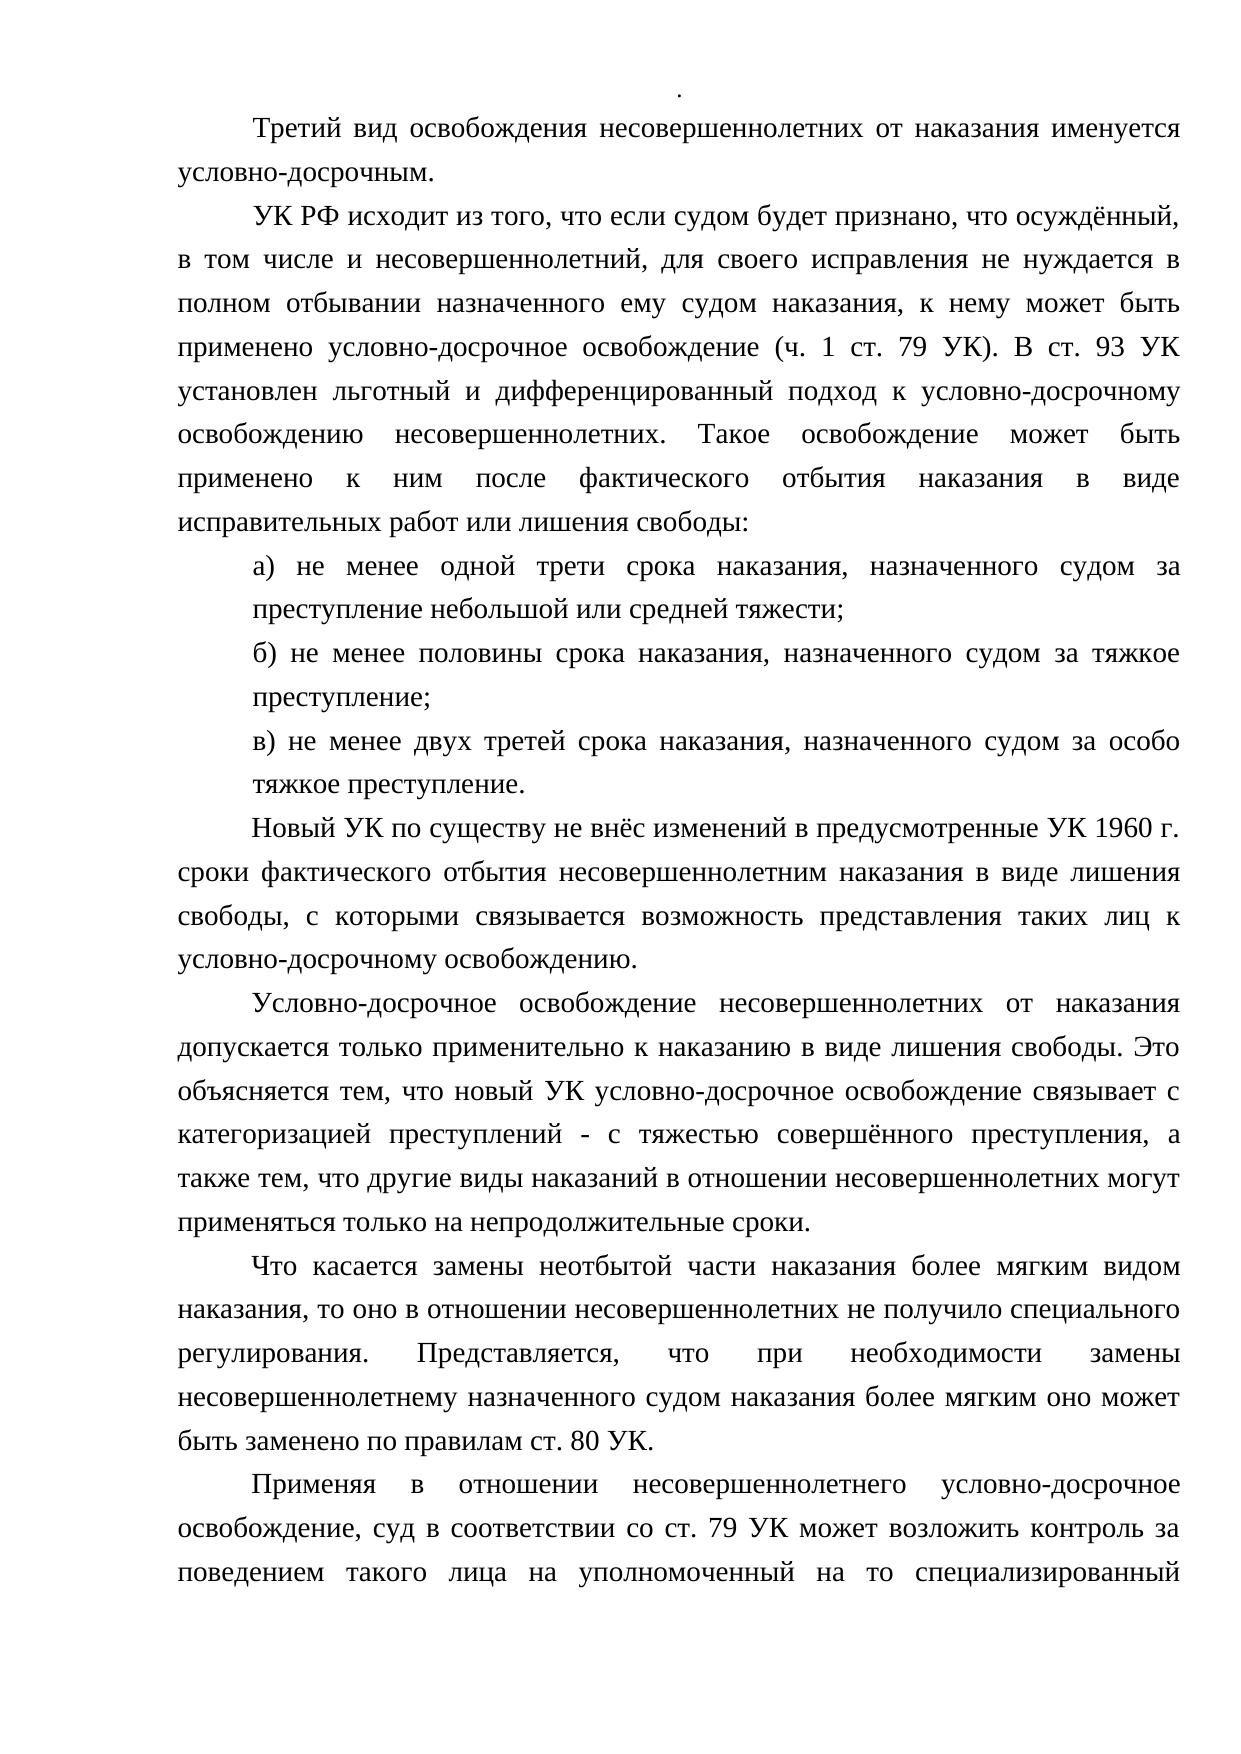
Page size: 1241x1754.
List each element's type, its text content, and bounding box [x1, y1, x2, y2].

text а) не менее одной трети срока наказания, назначенного судом за преступление небольшой или средней тяжести; [252, 540, 1181, 628]
text б) не менее половины срока наказания, назначенного судом за тяжкое преступление; [252, 628, 1181, 715]
text Что касается замены неотбытой части наказания более мягким видом наказания, то оно в отношении несовершеннолетних не получило специального регулирования. Представляется, что при необходимости замены несовершеннолетнему назначенного судом наказания более мягким оно может быть заменено по правилам ст. 80 УК. [177, 1240, 1181, 1459]
text Новый УК по существу не внёс изменений в предусмотренные УК 1960 г. сроки фактического отбытия несовершеннолетним наказания в виде лишения свободы, с которыми связывается возможность представления таких лиц к условно-досрочному освобождению. [177, 803, 1181, 978]
text в) не менее двух третей срока наказания, назначенного судом за особо тяжкое преступление. [252, 715, 1181, 803]
text Третий вид освобождения несовершеннолетних от наказания именуется условно-досрочным. [177, 103, 1181, 190]
text Условно-досрочное освобождение несовершеннолетних от наказания допускается только применительно к наказанию в виде лишения свободы. Это объясняется тем, что новый УК условно-досрочное освобождение связывает с категоризацией преступлений - с тяжестью совершённого преступления, а также тем, что другие виды наказаний в отношении несовершеннолетних могут применяться только на непродолжительные сроки. [177, 978, 1181, 1240]
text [177, 1459, 1181, 1590]
text УК РФ исходит из того, что если судом будет признано, что осуждённый, в том числе и несовершеннолетний, для своего исправления не нуждается в полном отбывании назначенного ему судом наказания, к нему может быть применено условно-досрочное освобождение (ч. 1 ст. 79 УК). В ст. 93 УК установлен льготный и дифференцированный подход к условно-досрочному освобождению несовершеннолетних. Такое освобождение может быть применено к ним после фактического отбытия наказания в виде исправительных работ или лишения свободы: [177, 190, 1181, 540]
